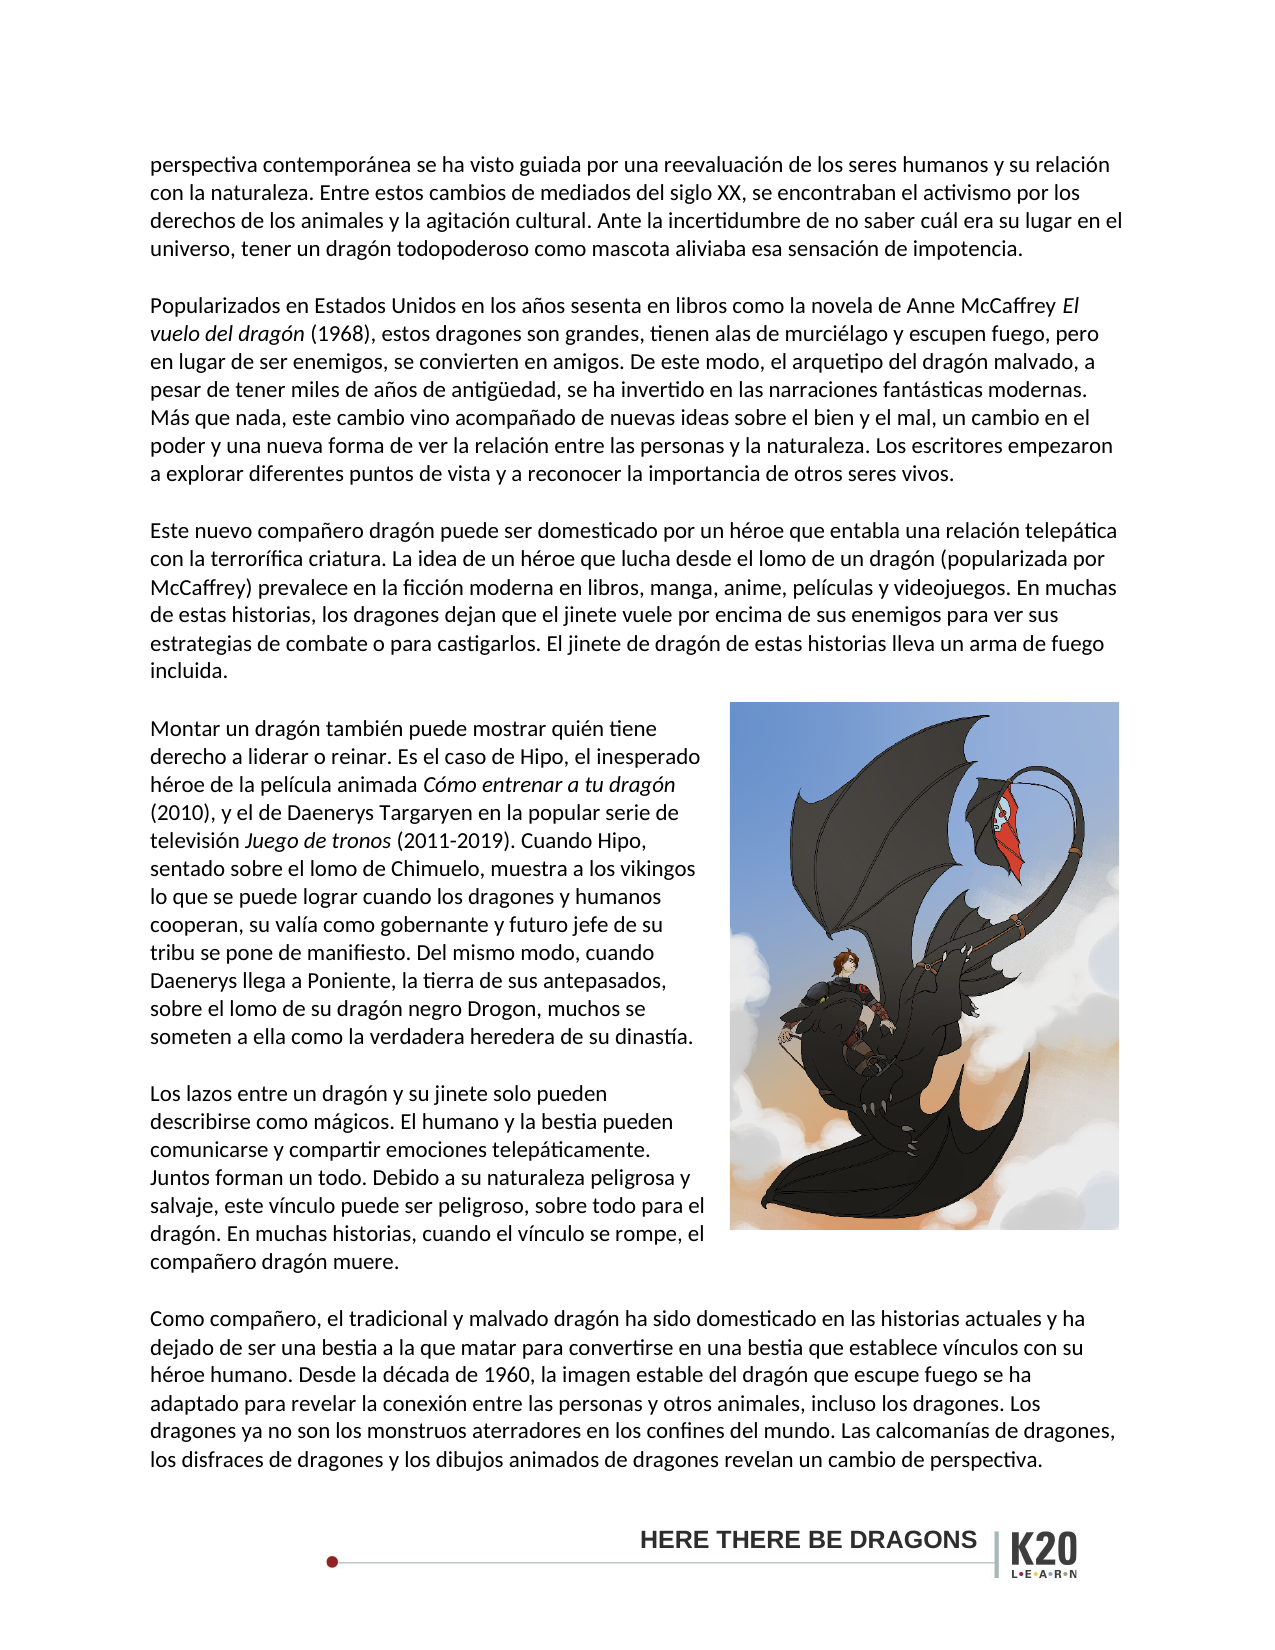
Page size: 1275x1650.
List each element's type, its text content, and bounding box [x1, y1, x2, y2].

text Popularizados en Estados Unidos en los años sesenta en libros como la novela de Anne McCaffrey El vuelo del dragón (1968), estos dragones son grandes, tienen alas de murciélago y escupen fuego, pero en lugar de ser enemigos, se convierten en amigos. De este modo, el arquetipo del dragón malvado, a pesar de tener miles de años de antigüedad, se ha invertido en las narraciones fantásticas modernas. Más que nada, este cambio vino acompañado de nuevas ideas sobre el bien y el mal, un cambio en el poder y una nueva forma de ver la relación entre las personas y la naturaleza. Los escritores empezaron a explorar diferentes puntos de vista y a reconocer la importancia de otros seres vivos. [150, 291, 1125, 487]
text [150, 1365, 1125, 1477]
text El dragón egipcio [150, 1306, 1125, 1336]
text Como compañero, el tradicional y malvado dragón ha sido domesticado en las historias actuales y ha dejado de ser una bestia a la que matar para convertirse en una bestia que establece vínculos con su héroe humano. Desde la década de 1960, la imagen estable del dragón que escupe fuego se ha adaptado para revelar la conexión entre las personas y otros animales, incluso los dragones. Los dragones ya no son los monstruos aterradores en los confines del mundo. Las calcomanías de dragones, los disfraces de dragones y los dibujos animados de dragones revelan un cambio de perspectiva. [150, 1108, 1125, 1277]
picture [326, 1372, 1077, 1650]
text Este nuevo compañero dragón puede ser domesticado por un héroe que entabla una relación telepática con la terrorífica criatura. La idea de un héroe que lucha desde el lomo de un dragón (popularizada por McCaffrey) prevalece en la ficción moderna en libros, manga, anime, películas y videojuegos. En muchas de estas historias, los dragones dejan que el jinete vuele por encima de sus enemigos para ver sus estrategias de combate o para castigarlos. El jinete de dragón de estas historias lleva un arma de fuego incluida. [150, 517, 1125, 685]
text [150, 150, 1125, 262]
text Los lazos entre un dragón y su jinete solo pueden describirse como mágicos. El humano y la bestia pueden comunicarse y compartir emociones telepáticamente. Juntos forman un todo. Debido a su naturaleza peligrosa y salvaje, este vínculo puede ser peligroso, sobre todo para el dragón. En muchas historias, cuando el vínculo se rompe, el compañero dragón muere. [150, 967, 1125, 1079]
text Montar un dragón también puede mostrar quién tiene derecho a liderar o reinar. Es el caso de Hipo, el inesperado héroe de la película animada Cómo entrenar a tu dragón (2010), y el de Daenerys Targaryen en la popular serie de televisión Juego de tronos (2011-2019). Cuando Hipo, sentado sobre el lomo de Chimuelo, muestra a los vikingos lo que se puede lograr cuando los dragones y humanos cooperan, su valía como gobernante y futuro jefe de su tribu se pone de manifiesto. Del mismo modo, cuando Daenerys llega a Poniente, la tierra de sus antepasados, sobre el lomo de su dragón negro Drogon, muchos se someten a ella como la verdadera heredera de su dinastía. [150, 714, 1125, 938]
